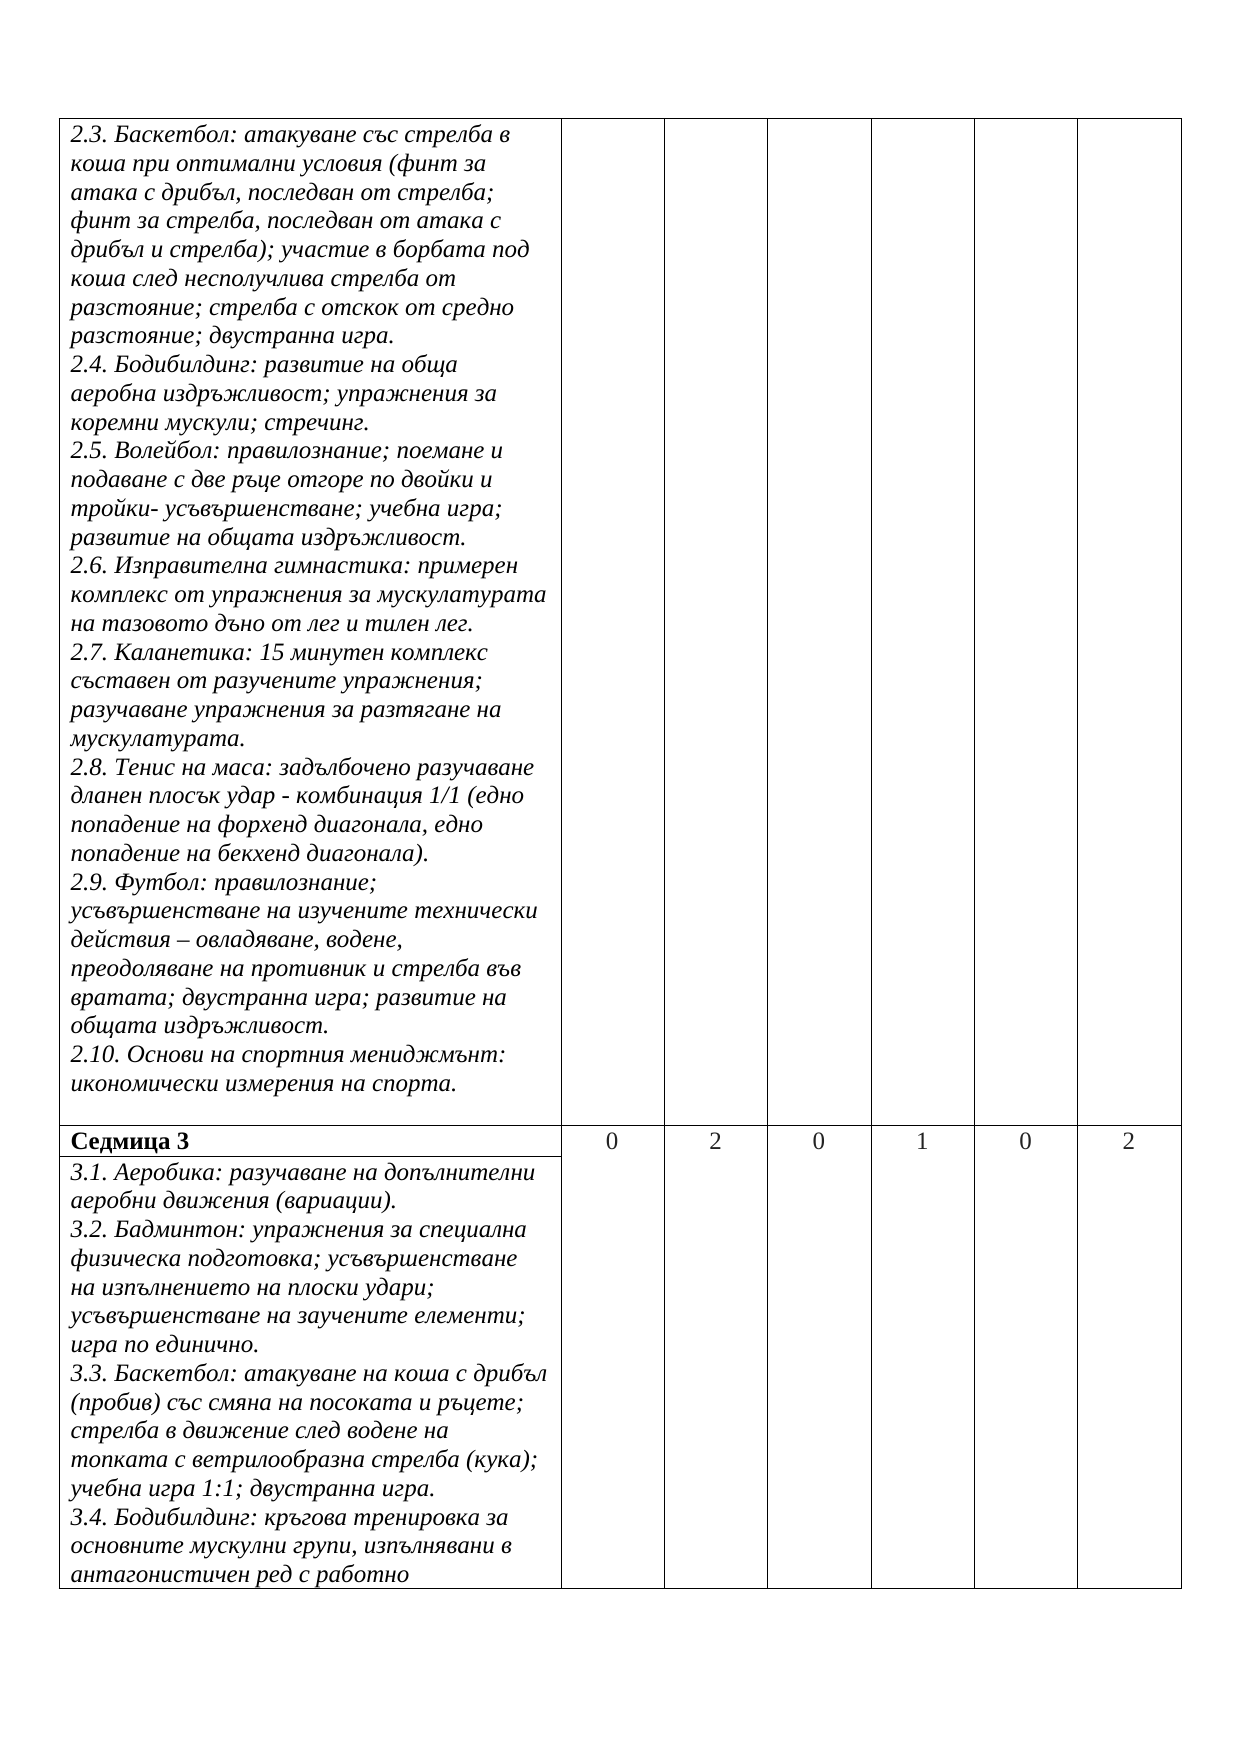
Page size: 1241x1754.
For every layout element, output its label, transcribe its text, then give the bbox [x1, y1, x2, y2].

table_cell 2 [665, 1126, 767, 1588]
table_cell Седмица 3 [60, 1126, 561, 1156]
table_cell 0 [562, 1126, 664, 1588]
table_cell 0 [975, 1126, 1077, 1588]
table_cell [60, 1157, 561, 1588]
table_cell 1 [872, 1126, 974, 1588]
table_cell 2 [1078, 1126, 1181, 1588]
table_cell 0 [768, 1126, 871, 1588]
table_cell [60, 119, 561, 1125]
